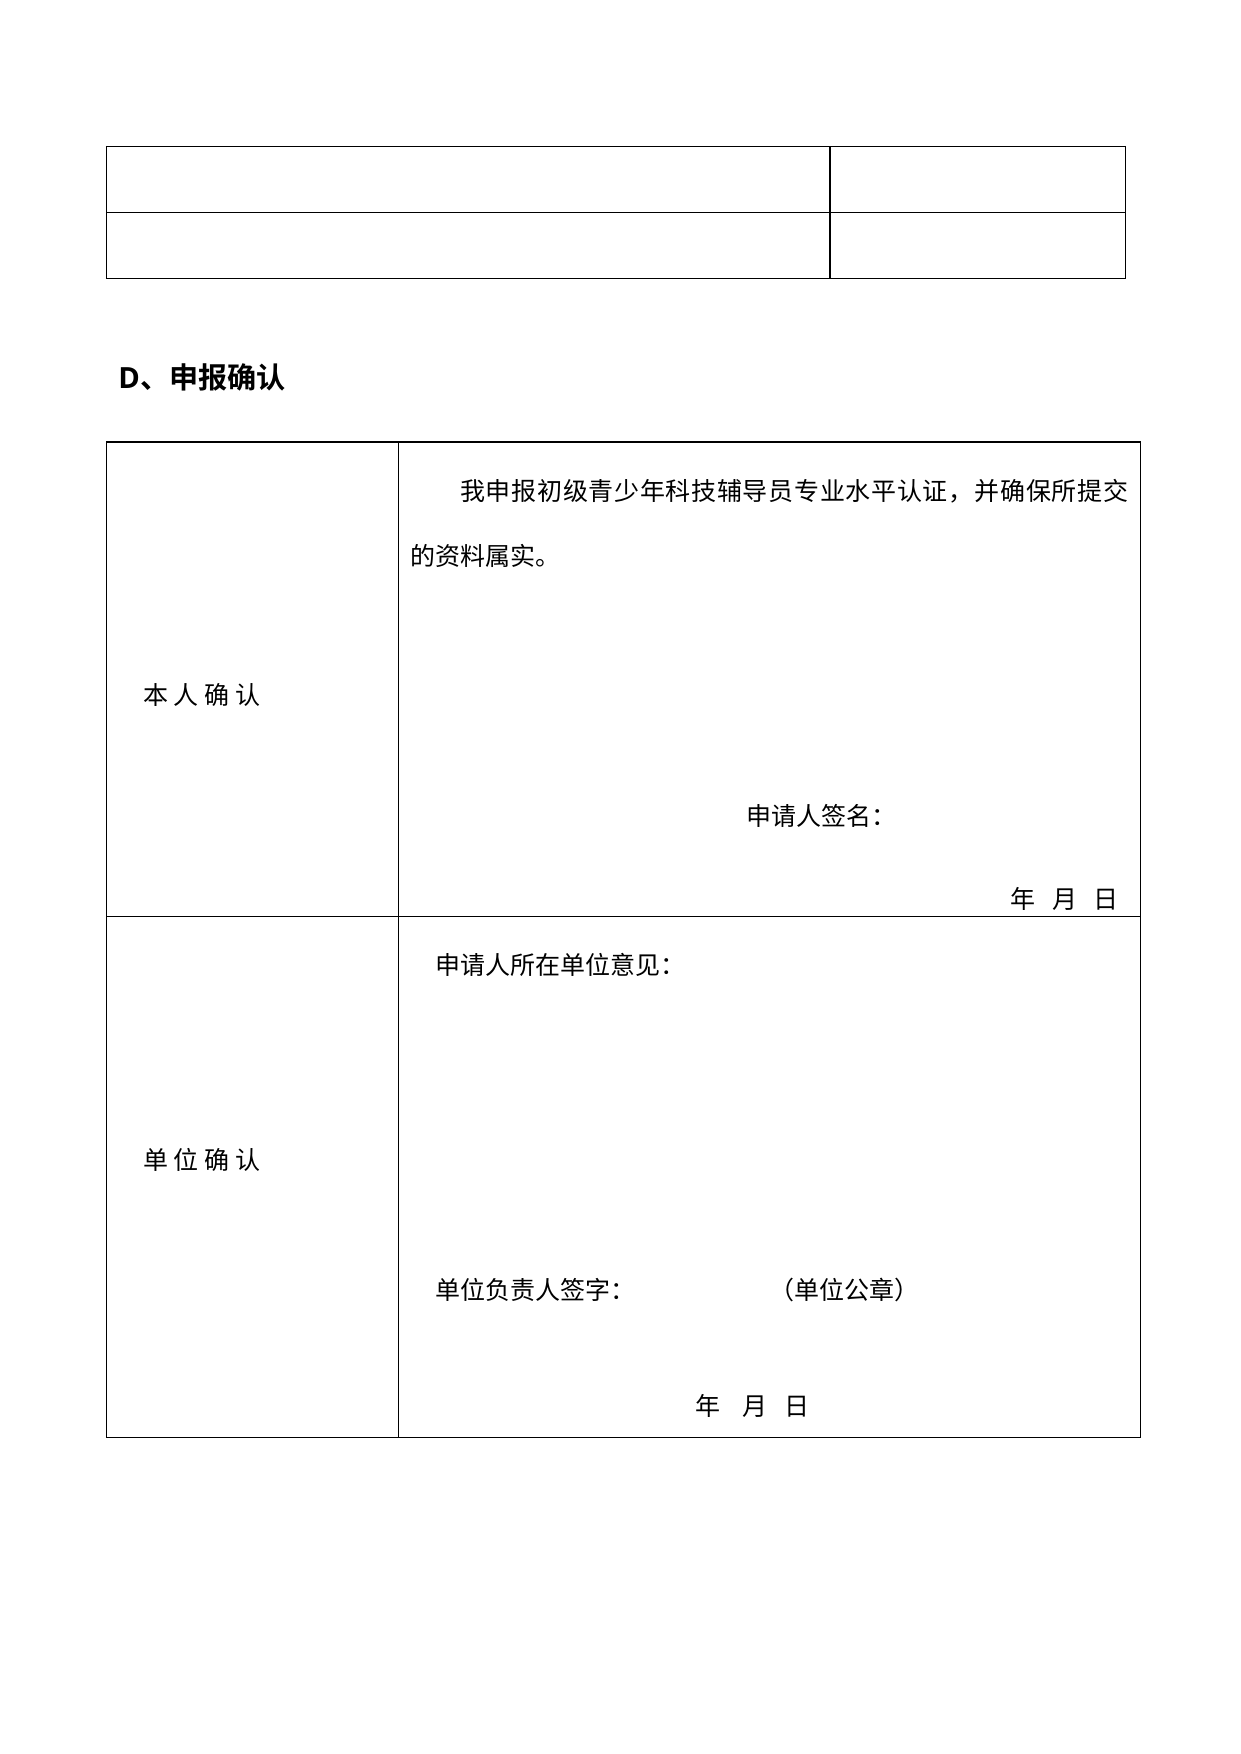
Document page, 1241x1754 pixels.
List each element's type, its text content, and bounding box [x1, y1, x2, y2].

table_cell [831, 213, 1125, 278]
table_cell [831, 147, 1125, 212]
table_header 本 人 确 认 [107, 443, 398, 916]
table_cell 单 位 确 认 [107, 917, 398, 1437]
table_cell 申请人所在单位意见： 单位负责人签字： （单位公章） 年 月 日 [399, 917, 1140, 1437]
table_cell [107, 147, 829, 212]
table_header 我申报初级青少年科技辅导员专业水平认证，并确保所提交的资料属实。 申请人签名： 年 月 日 [399, 443, 1140, 916]
table_cell [107, 213, 829, 278]
text D、申报确认 [118, 344, 1122, 409]
